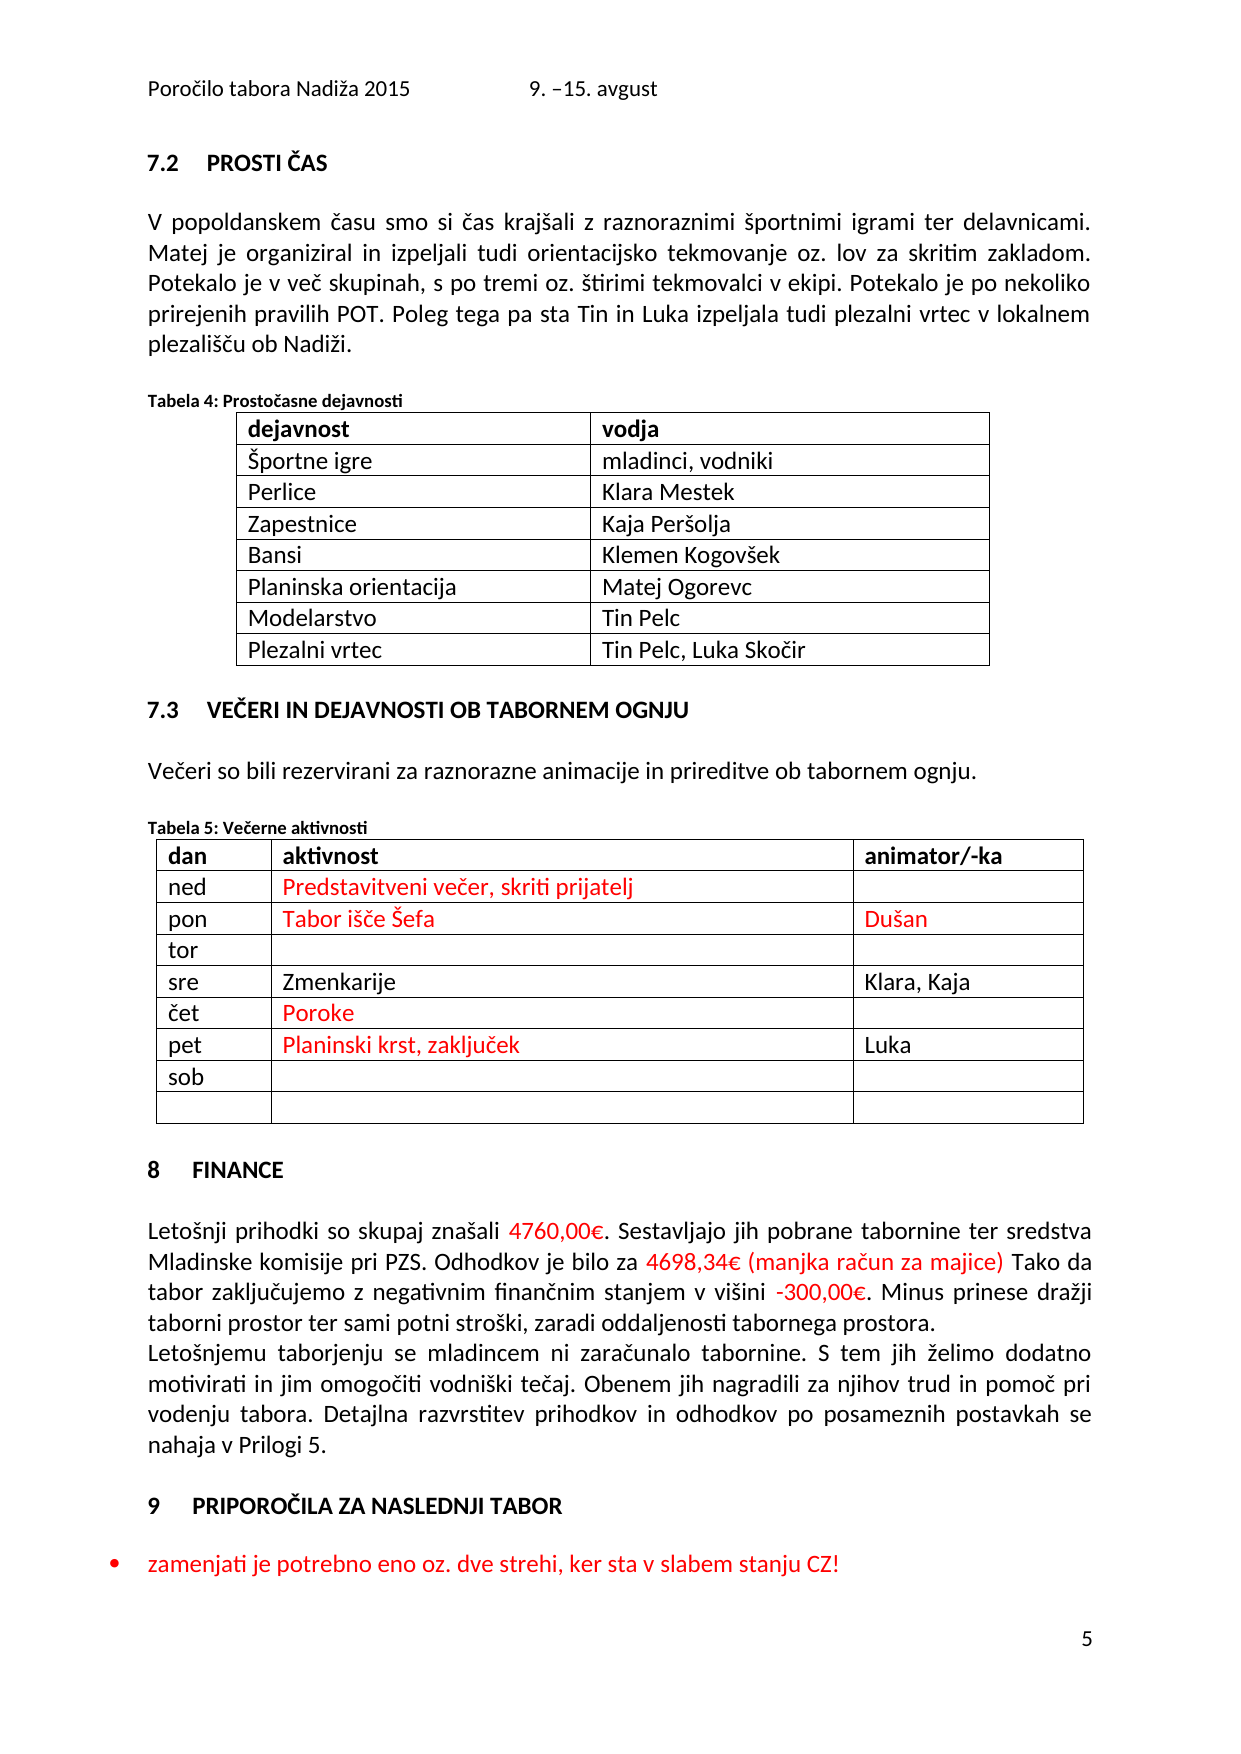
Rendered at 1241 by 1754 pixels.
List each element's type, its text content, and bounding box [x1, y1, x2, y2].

table_cell [854, 998, 1083, 1028]
table_cell Zapestnice [237, 508, 590, 538]
text Večeri so bili rezervirani za raznorazne animacije in prireditve ob tabornem ognju. [148, 755, 1093, 785]
table_cell sre [157, 966, 271, 997]
table_cell [854, 1092, 1083, 1123]
table_cell Planinska orientacija [237, 571, 590, 602]
table_cell Klemen Kogovšek [591, 540, 989, 570]
table_cell pet [157, 1029, 271, 1060]
subtitle FINANCE [147, 1154, 1093, 1185]
table_cell sob [157, 1061, 271, 1091]
text Tabela 4: Prostočasne dejavnosti [148, 389, 1093, 412]
subtitle PRIPOROČILA ZA NASLEDNJI TABOR [147, 1490, 1093, 1521]
table_cell [854, 871, 1083, 902]
text Tabela 5: Večerne aktivnosti [148, 816, 1093, 839]
table_cell Predstavitveni večer, skriti prijatelj [272, 871, 853, 902]
table_header aktivnost [272, 840, 853, 870]
table_cell Športne igre [237, 445, 590, 475]
table_cell Klara Mestek [591, 476, 989, 507]
table_cell Klara, Kaja [854, 966, 1083, 997]
text Letošnjemu taborjenju se mladincem ni zaračunalo tabornine. S tem jih želimo dodatno motivirati in jim omogočiti vodniški tečaj. Obenem jih nagradili za njihov trud in pomoč pri vodenju tabora. Detajlna razvrstitev prihodkov in odhodkov po posameznih postavkah se nahaja v Prilogi 5. [148, 1337, 1093, 1459]
table_cell Modelarstvo [237, 603, 590, 633]
table_cell Tabor išče Šefa [272, 903, 853, 933]
table_cell Perlice [237, 476, 590, 507]
table_header dejavnost [237, 413, 590, 444]
table_cell [272, 935, 853, 965]
table_cell Planinski krst, zaključek [272, 1029, 853, 1060]
table_cell pon [157, 903, 271, 933]
table_cell [157, 1092, 271, 1123]
table_cell Bansi [237, 540, 590, 570]
table_cell [854, 935, 1083, 965]
table_cell [272, 1092, 853, 1123]
table_cell mladinci, vodniki [591, 445, 989, 475]
table_header vodja [591, 413, 989, 444]
table_cell Dušan [854, 903, 1083, 933]
table_header animator/-ka [854, 840, 1083, 870]
text V popoldanskem času smo si čas krajšali z raznoraznimi športnimi igrami ter delavnicami. Matej je organiziral in izpeljali tudi orientacijsko tekmovanje oz. lov za skritim zakladom. Potekalo je v več skupinah, s po tremi oz. štirimi tekmovalci v ekipi. Potekalo je po nekoliko prirejenih pravilih POT. Poleg tega pa sta Tin in Luka izpeljala tudi plezalni vrtec v lokalnem plezališču ob Nadiži. [148, 206, 1093, 359]
table_cell čet [157, 998, 271, 1028]
table_cell tor [157, 935, 271, 965]
table_cell Kaja Peršolja [591, 508, 989, 538]
text Letošnji prihodki so skupaj znašali 4760,00€. Sestavljajo jih pobrane tabornine ter sredstva Mladinske komisije pri PZS. Odhodkov je bilo za 4698,34€ (manjka račun za majice) Tako da tabor zaključujemo z negativnim finančnim stanjem v višini -300,00€. Minus prinese dražji taborni prostor ter sami potni stroški, zaradi oddaljenosti tabornega prostora. [148, 1215, 1093, 1337]
table_cell Zmenkarije [272, 966, 853, 997]
table_cell Matej Ogorevc [591, 571, 989, 602]
subtitle VEČERI IN DEJAVNOSTI OB TABORNEM OGNJU [147, 694, 1093, 724]
table_cell [272, 1061, 853, 1091]
table_cell ned [157, 871, 271, 902]
subtitle PROSTI ČAS [147, 148, 1093, 178]
table_cell [854, 1061, 1083, 1091]
table_header dan [157, 840, 271, 870]
table_cell Tin Pelc [591, 603, 989, 633]
table_cell Poroke [272, 998, 853, 1028]
table_cell Plezalni vrtec [237, 634, 590, 665]
table_cell Luka [854, 1029, 1083, 1060]
table_cell Tin Pelc, Luka Skočir [591, 634, 989, 665]
list zamenjati je potrebno eno oz. dve strehi, ker sta v slabem stanju CZ! [110, 1549, 1093, 1579]
